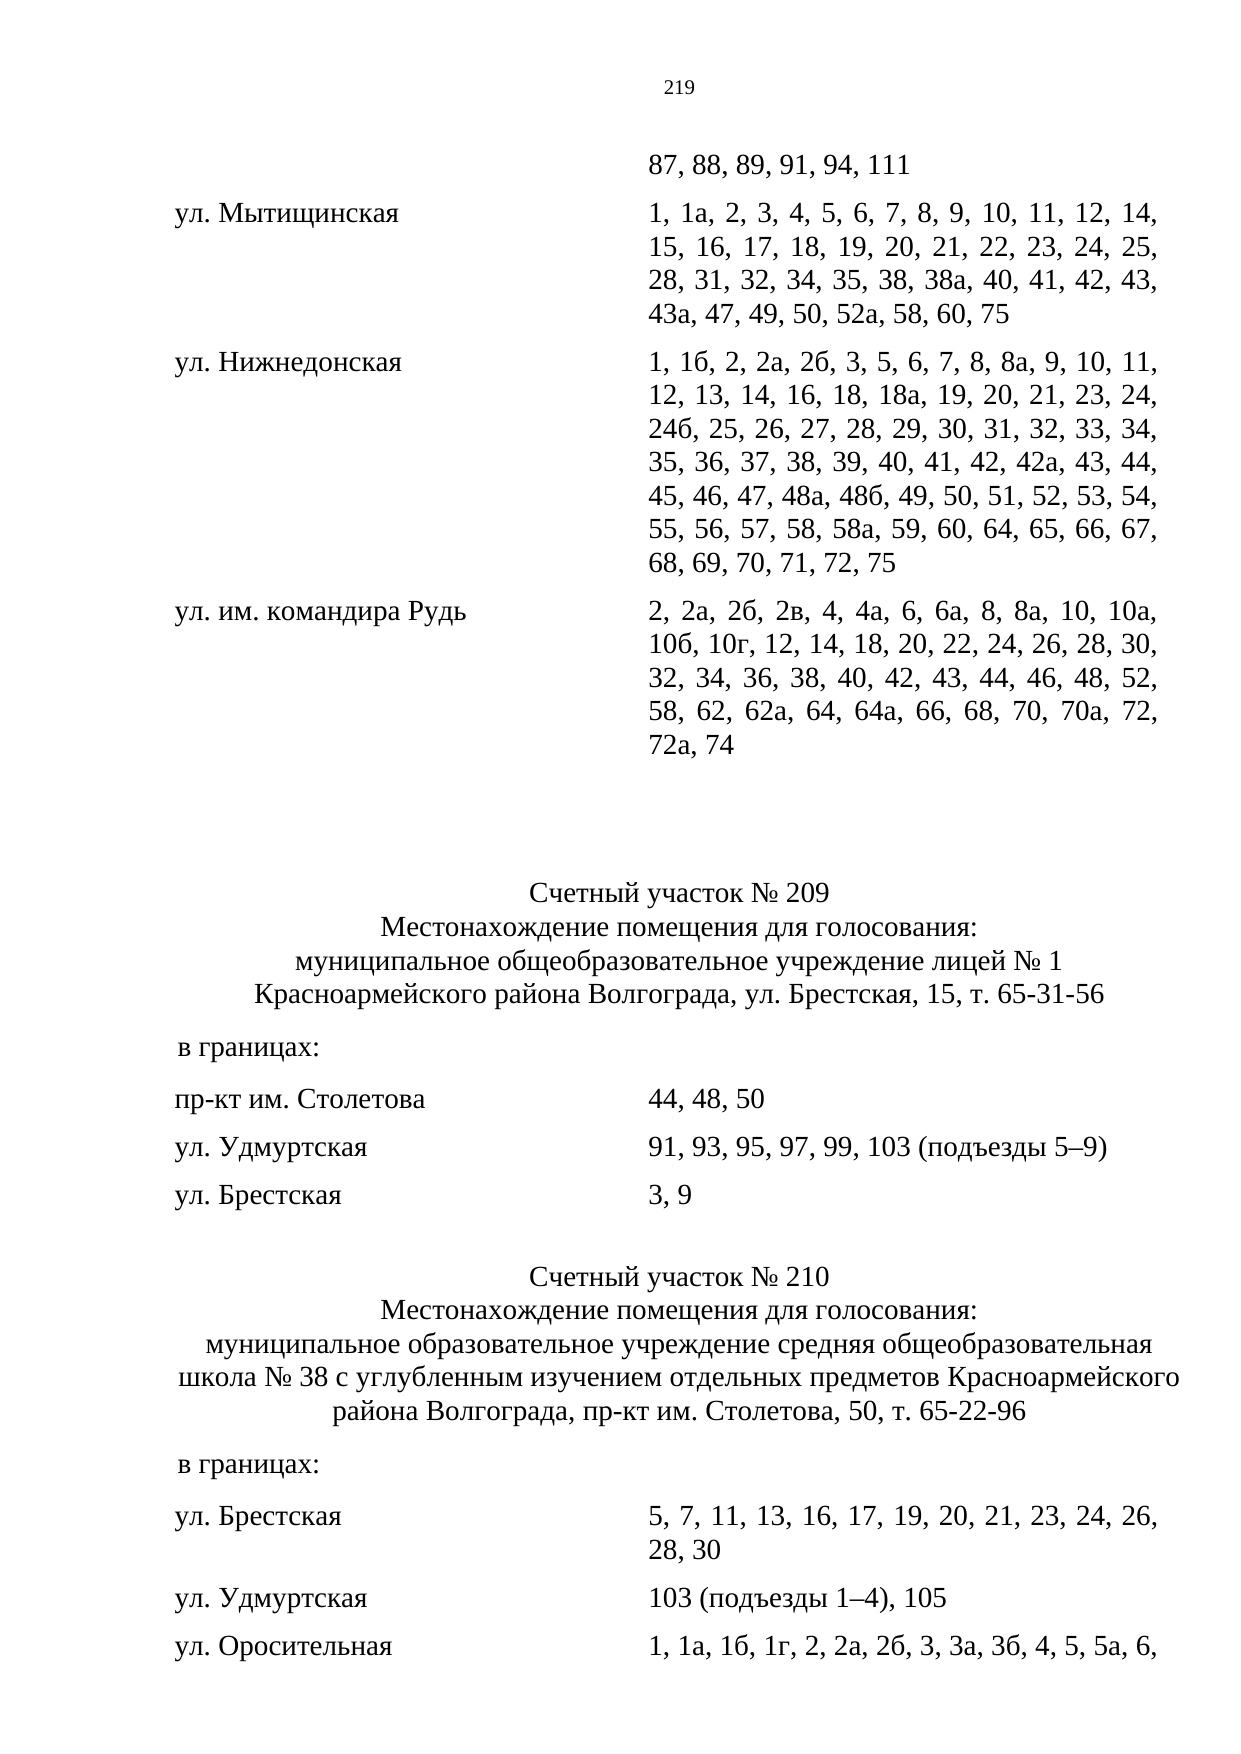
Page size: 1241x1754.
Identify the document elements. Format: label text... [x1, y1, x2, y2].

text муниципальное общеобразовательное учреждение лицей № 1 [177, 943, 1181, 976]
text Счетный участок № 210 [177, 1259, 1181, 1292]
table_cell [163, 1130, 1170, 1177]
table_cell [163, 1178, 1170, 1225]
text Красноармейского района Волгограда, ул. Брестская, 15, т. 65-31-56 [177, 976, 1181, 1010]
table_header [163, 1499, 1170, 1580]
text в границах: [177, 1029, 1181, 1062]
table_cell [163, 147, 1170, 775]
text Местонахождение помещения для голосования: [177, 1292, 1181, 1326]
text в границах: [177, 1446, 1181, 1479]
text Счетный участок № 209 [177, 876, 1181, 909]
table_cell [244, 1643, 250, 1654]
text Местонахождение помещения для голосования: [177, 909, 1181, 943]
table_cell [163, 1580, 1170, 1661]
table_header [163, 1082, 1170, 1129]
text муниципальное образовательное учреждение средняя общеобразовательная школа № 38 с углубленным изучением отдельных предметов Красноармейского района Волгограда, пр-кт им. Столетова, 50, т. 65-22-96 [177, 1326, 1181, 1427]
